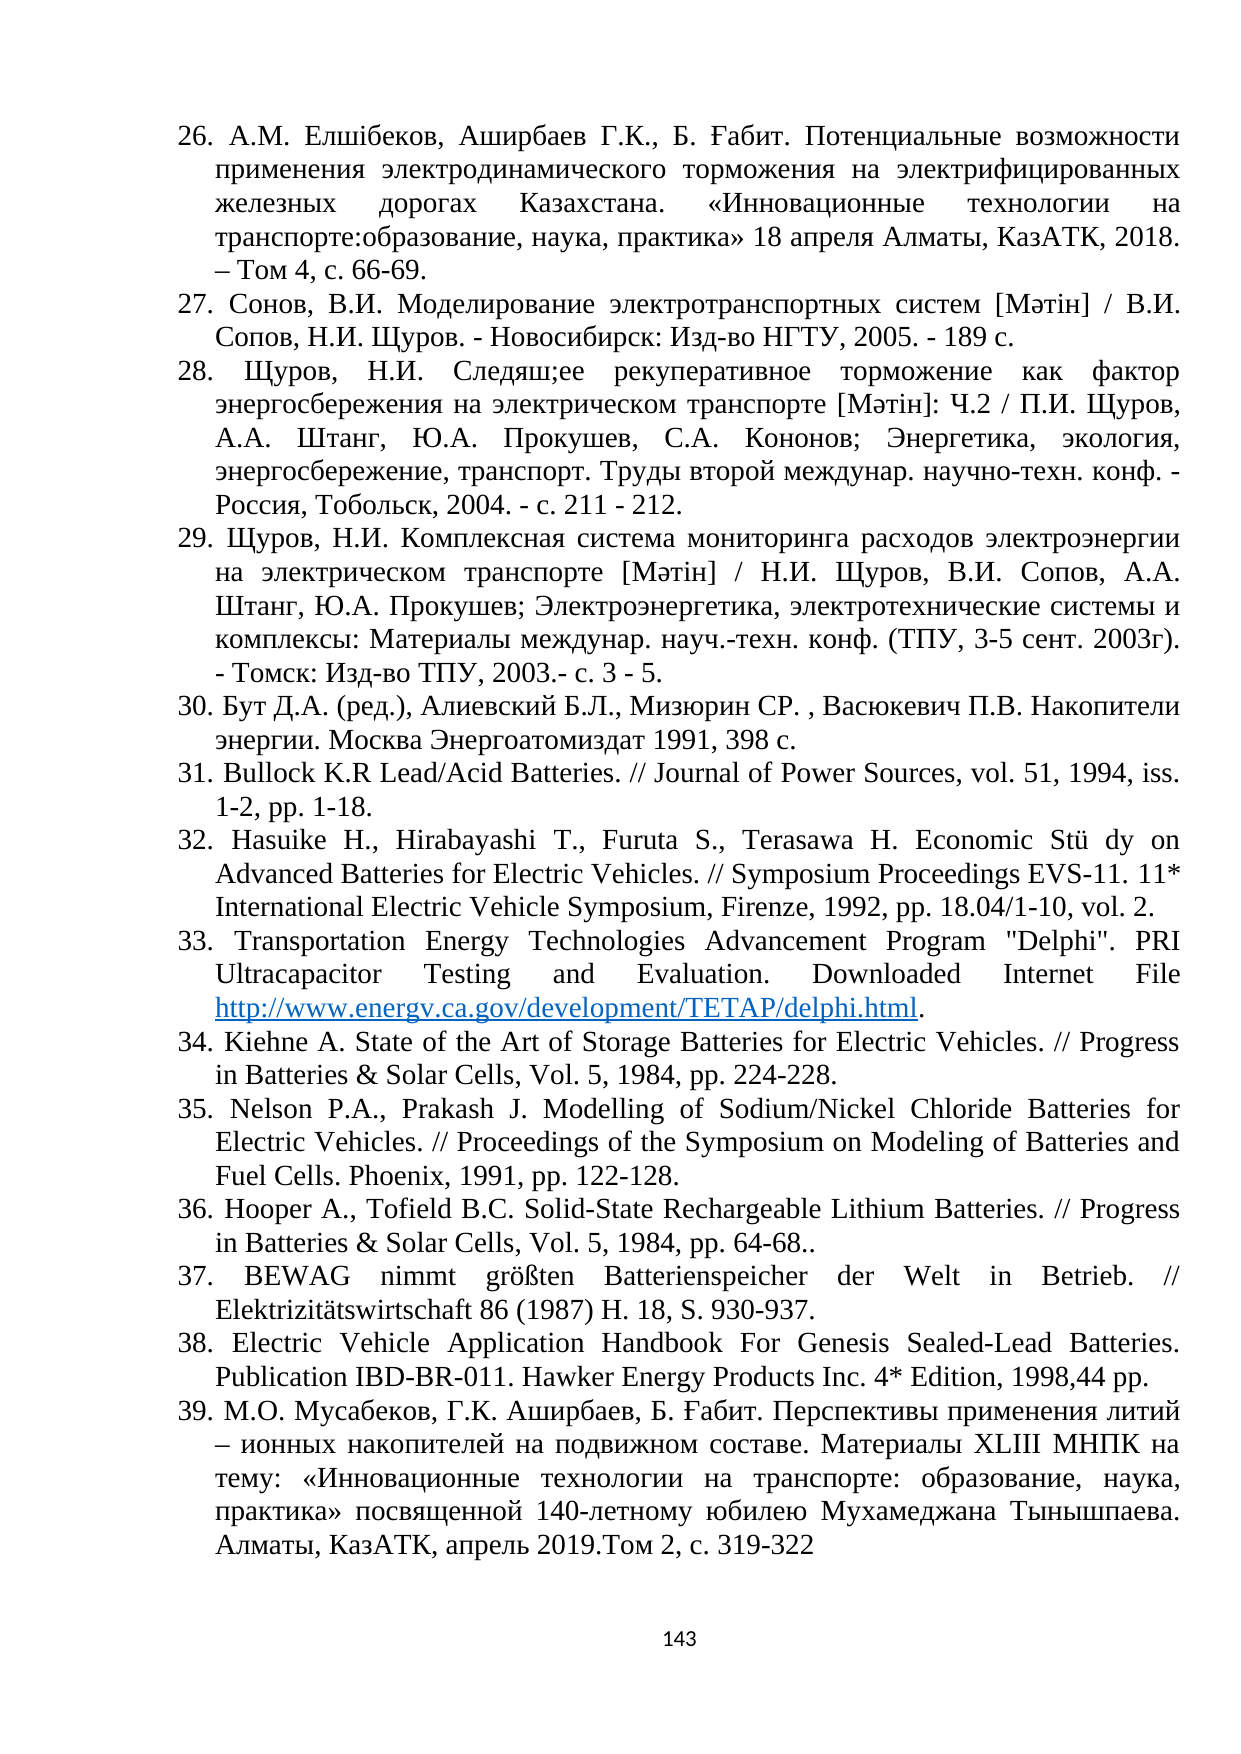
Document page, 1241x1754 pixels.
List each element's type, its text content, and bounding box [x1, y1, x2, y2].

list Hooper A., Tofield B.C. Solid-State Rechargeable Lithium Batteries. // Progress in Batteries & Solar Cells, Vol. 5, 1984, pp. 64-68.. [177, 1191, 1181, 1258]
list Щуров, Н.И. Следяш;ее рекуперативное торможение как фактор энергосбережения на электрическом транспорте [Мәтін]: Ч.2 / П.И. Щуров, А.А. Штанг, Ю.А. Прокушев, С.А. Кононов; Энергетика, экология, энергосбережение, транспорт. Труды второй междунар. научно-техн. конф. - Россия, Тобольск, 2004. - с. 211 - 212. [177, 353, 1181, 521]
list Hasuike H., Hirabayashi Т., Furuta S., Terasawa H. Economic Stü dy on Advanced Batteries for Electric Vehicles. // Symposium Proceedings EVS-11. 11* International Electric Vehicle Symposium, Firenze, 1992, pp. 18.04/1-10, vol. 2. [177, 822, 1181, 923]
list BEWAG nimmt größten Batterienspeicher der Welt in Betrieb. // Elektrizitätswirtschaft 86 (1987) H. 18, S. 930-937. [177, 1258, 1181, 1326]
list Сонов, В.И. Моделирование электротранспортных систем [Мәтін] / В.И. Сопов, Н.И. Щуров. - Новосибирск: Изд-во НГТУ, 2005. - 189 с. [177, 286, 1181, 353]
list Бут Д.А. (ред.), Алиевский Б.Л., Мизюрин СР. , Васюкевич П.В. Накопители энергии. Москва Энергоатомиздат 1991, 398 с. [177, 688, 1181, 755]
list Electric Vehicle Application Handbook For Genesis Sealed-Lead Batteries. Publication IBD-BR-011. Hawker Energy Products Inc. 4* Edition, 1998,44 pp. [177, 1326, 1181, 1393]
list Nelson P.A., Prakash J. Modelling of Sodium/Nickel Chloride Batteries for Electric Vehicles. // Proceedings of the Symposium on Modeling of Batteries and Fuel Cells. Phoenix, 1991, pp. 122-128. [177, 1091, 1181, 1191]
list Transportation Energy Technologies Advancement Program "Delphi". PRI Ultracapacitor Testing and Evaluation. Downloaded Internet File http://www.energv.ca.gov/development/TETAP/delphi.html. [177, 923, 1181, 1024]
list Kiehne A. State of the Art of Storage Batteries for Electric Vehicles. // Progress in Batteries & Solar Cells, Vol. 5, 1984, pp. 224-228. [177, 1024, 1181, 1091]
list Bullock K.R Lead/Acid Batteries. // Journal of Power Sources, vol. 51, 1994, iss. 1-2, pp. 1-18. [177, 755, 1181, 822]
list Щуров, Н.И. Комплексная система мониторинга расходов электроэнергии на электрическом транспорте [Мәтін] / Н.И. Щуров, В.И. Сопов, А.А. Штанг, Ю.А. Прокушев; Электроэнергетика, электротехнические системы и комплексы: Материалы междунар. науч.-техн. конф. (ТПУ, 3-5 сент. 2003г). - Томск: Изд-во ТПУ, 2003.- с. 3 - 5. [177, 521, 1181, 688]
list М.О. Мусабеков, Г.К. Аширбаев, Б. Ғабит. Перспективы применения литий – ионных накопителей на подвижном составе. Материалы XLIII МНПК на тему: «Инновационные технологии на транспорте: образование, наука, практика» посвященной 140-летному юбилею Мухамеджана Тынышпаева. Алматы, КазАТК, апрель 2019.Том 2, с. 319-322 [177, 1393, 1181, 1560]
list А.М. Елшібеков, Аширбаев Г.К., Б. Ғабит. Потенциальные возможности применения электродинамического торможения на электрифицированных железных дорогах Казахстана. «Инновационные технологии на транспорте:образование, наука, практика» 18 апреля Алматы, КазАТК, 2018. – Том 4, с. 66-69. [177, 118, 1181, 286]
